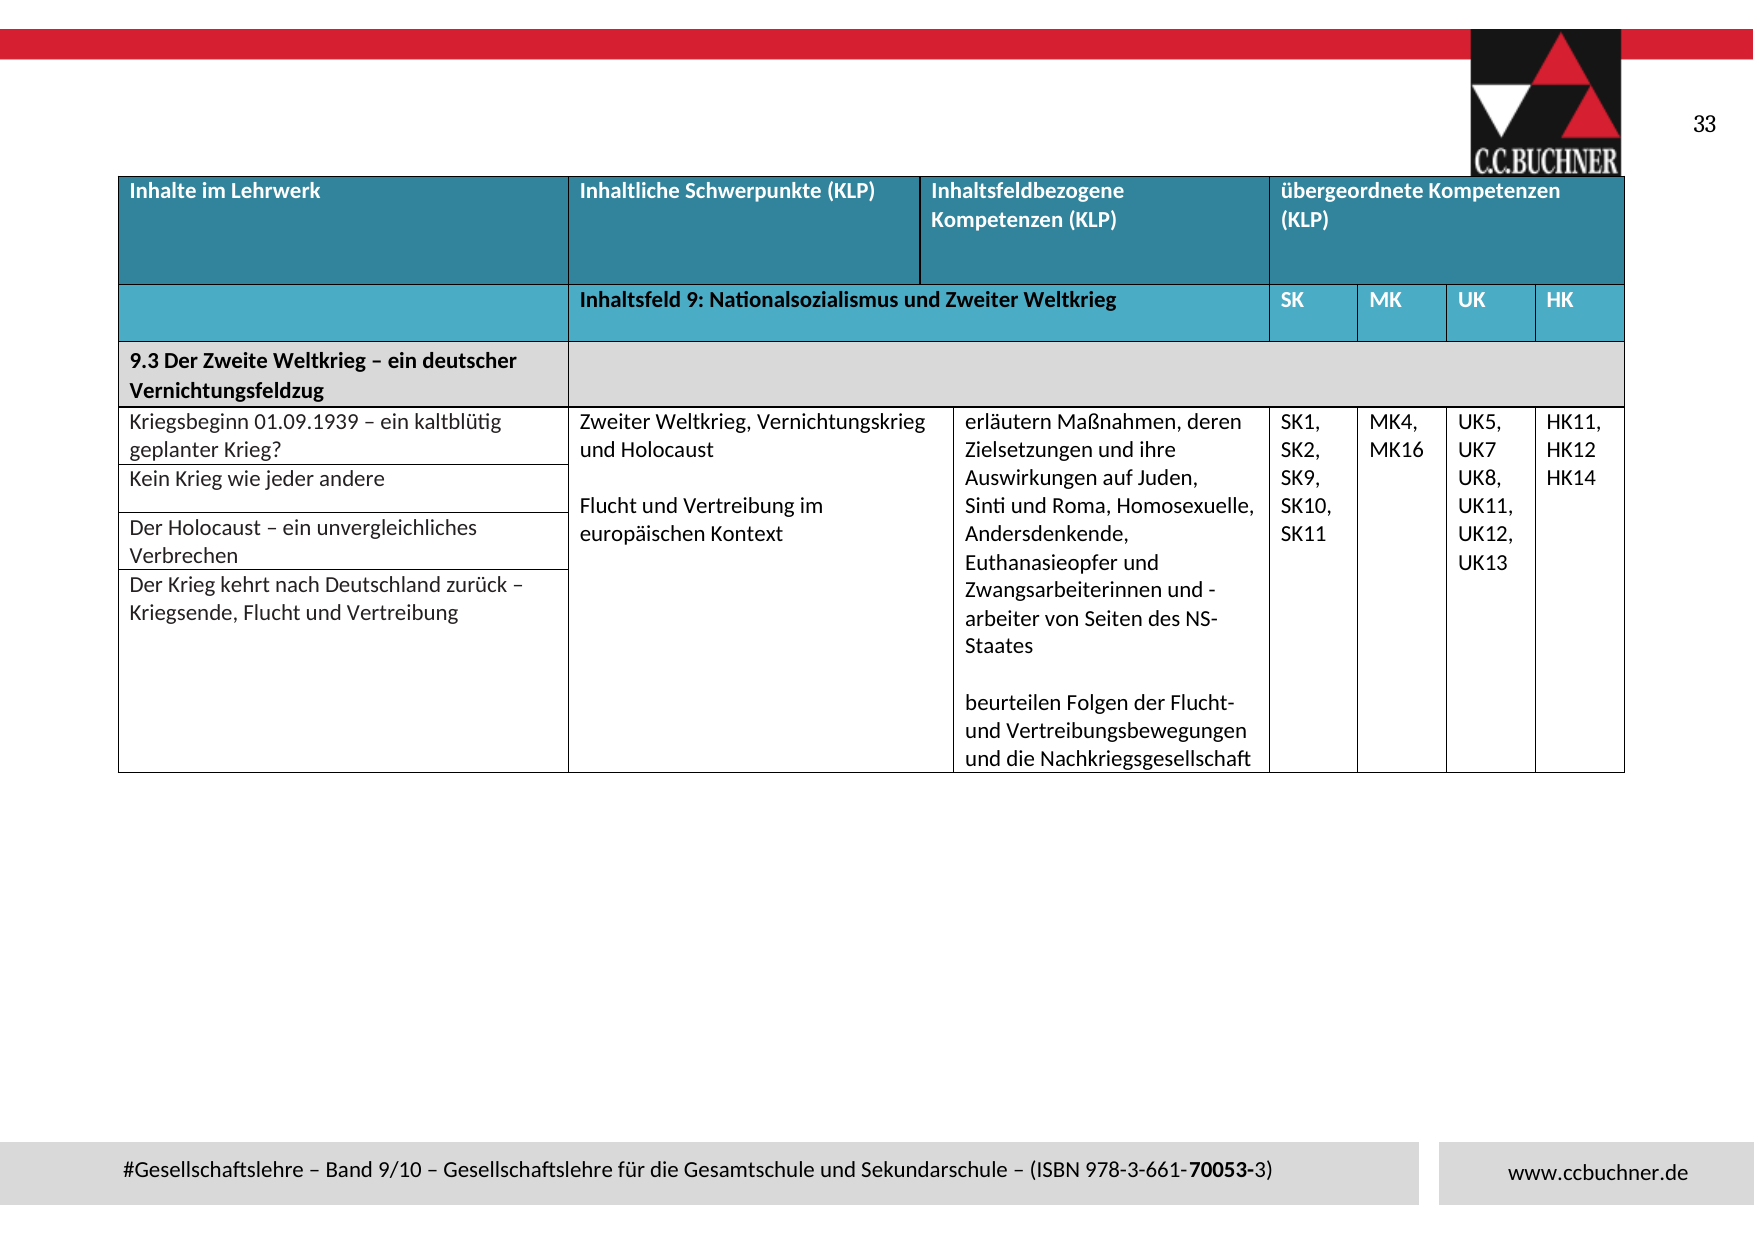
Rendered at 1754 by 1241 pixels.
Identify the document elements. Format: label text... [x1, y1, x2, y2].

table_cell MK4, MK16 [1358, 408, 1446, 772]
table_cell HK [1536, 285, 1624, 341]
table_cell Inhaltsfeld 9: Nationalsozialismus und Zweiter Weltkrieg [569, 285, 1269, 341]
table_cell HK11, HK12 HK14 [1536, 408, 1624, 772]
table_cell erläutern Maßnahmen, deren Zielsetzungen und ihre Auswirkungen auf Juden, Sinti und Roma, Homosexuelle, Andersdenkende, Euthanasieopfer und Zwangsarbeiterinnen und -arbeiter von Seiten des NS-Staates beurteilen Folgen der Flucht- und Vertreibungsbewegungen und die Nachkriegsgesellschaft [954, 408, 1269, 772]
table_header Inhalte im Lehrwerk [119, 177, 568, 284]
table_cell SK1, SK2, SK9, SK10, SK11 [1270, 408, 1357, 772]
table_cell MK [1358, 285, 1446, 341]
table_header übergeordnete Kompetenzen (KLP) [1270, 177, 1624, 284]
table_cell 9.3 Der Zweite Weltkrieg – ein deutscher Vernichtungsfeldzug [119, 342, 568, 406]
table_cell SK [1270, 285, 1357, 341]
table_header Inhaltliche Schwerpunkte (KLP) [569, 177, 919, 284]
table_cell Der Holocaust – ein unvergleichliches Verbrechen [119, 513, 568, 569]
table_cell UK5, UK7 UK8, UK11, UK12, UK13 [1447, 408, 1535, 772]
table_header Inhaltsfeldbezogene Kompetenzen (KLP) [921, 177, 1269, 284]
table_cell Kriegsbeginn 01.09.1939 – ein kaltblütig geplanter Krieg? [119, 408, 568, 463]
table_cell [569, 342, 1624, 406]
table_cell Kein Krieg wie jeder andere [119, 465, 568, 512]
table_cell Der Krieg kehrt nach Deutschland zurück – Kriegsende, Flucht und Vertreibung [119, 570, 568, 772]
table_cell UK [1447, 285, 1535, 341]
table_cell Zweiter Weltkrieg, Vernichtungskrieg und Holocaust Flucht und Vertreibung im europäischen Kontext [569, 408, 953, 772]
table_cell [119, 285, 568, 341]
